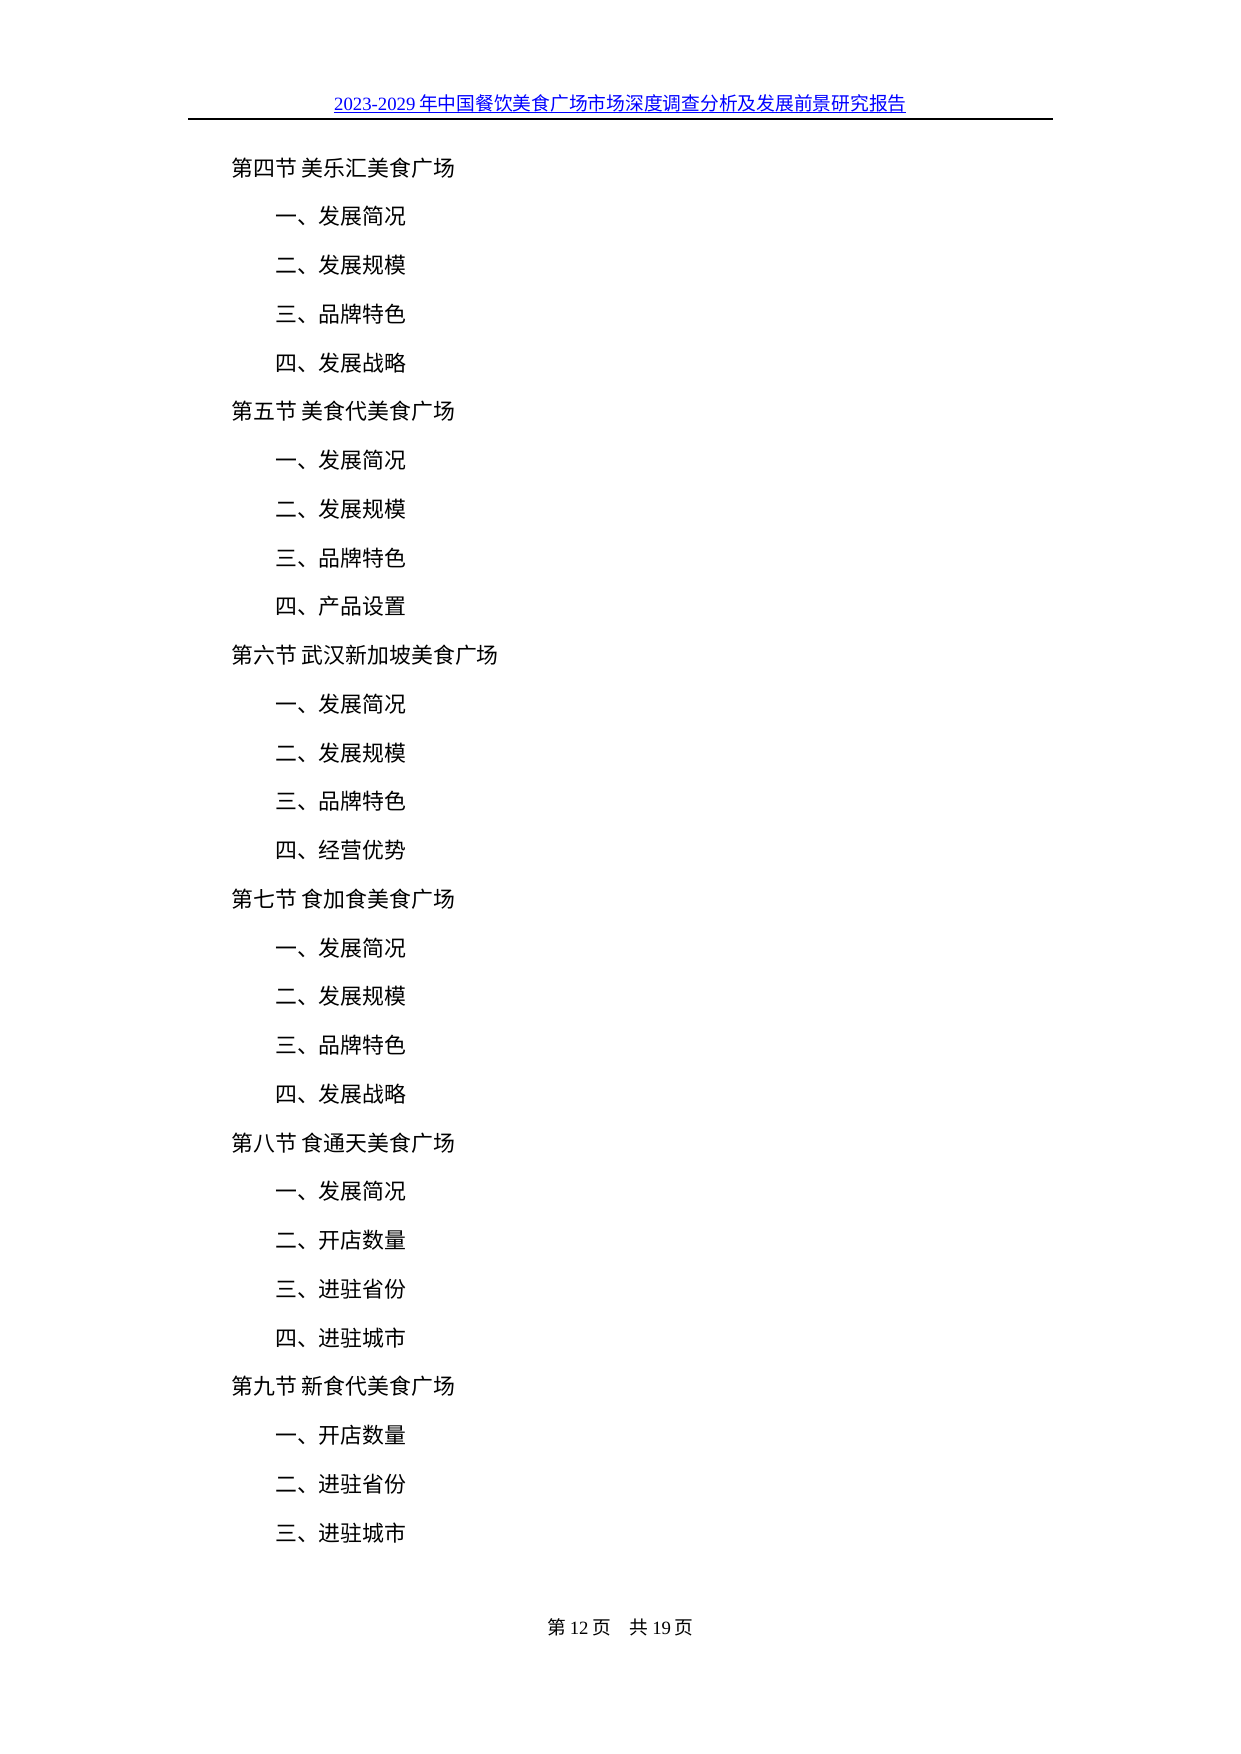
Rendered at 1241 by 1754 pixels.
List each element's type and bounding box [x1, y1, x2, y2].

text [187, 150, 1053, 1548]
